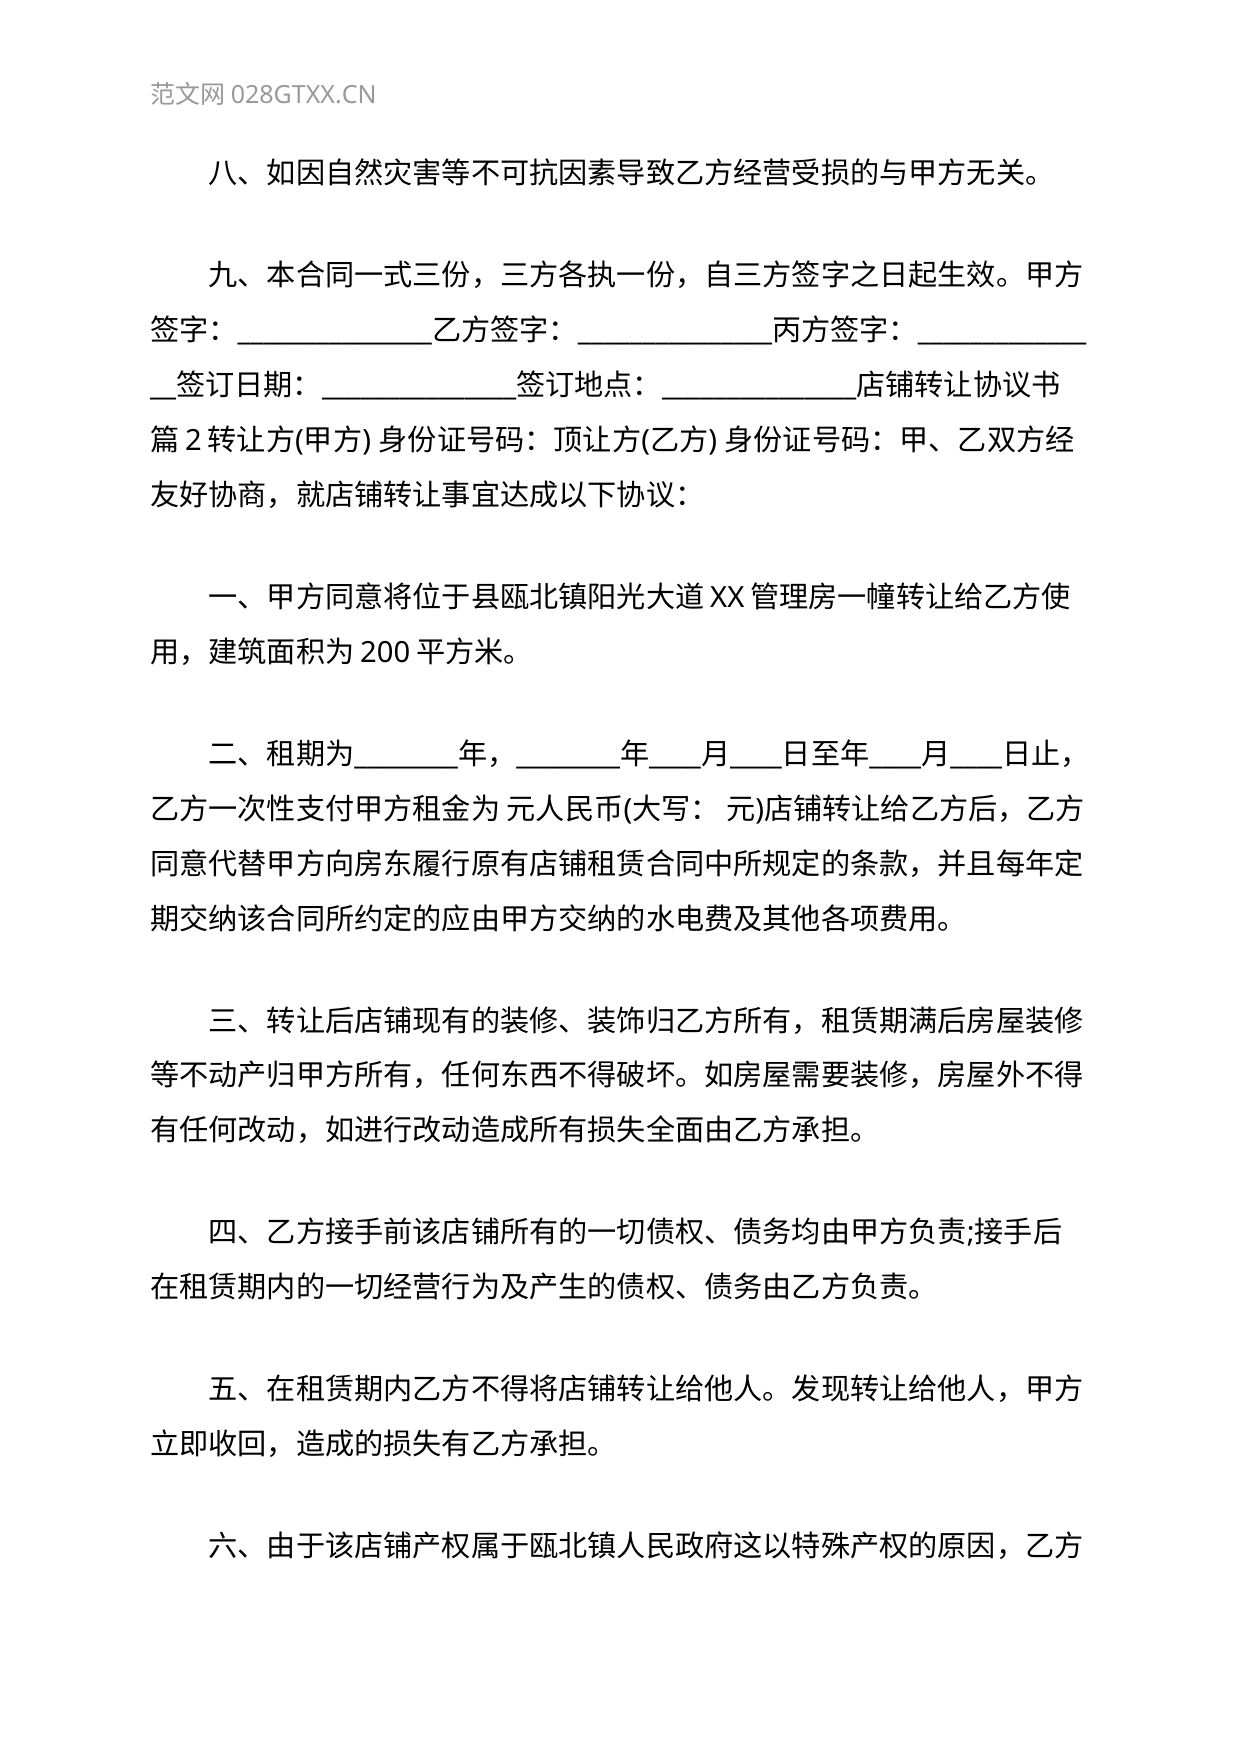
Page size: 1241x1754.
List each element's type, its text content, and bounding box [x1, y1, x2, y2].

text 三、转让后店铺现有的装修、装饰归乙方所有，租赁期满后房屋装修等不动产归甲方所有，任何东西不得破坏。如房屋需要装修，房屋外不得有任何改动，如进行改动造成所有损失全面由乙方承担。 [150, 997, 1090, 1149]
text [150, 1522, 1090, 1564]
text 一、甲方同意将位于县瓯北镇阳光大道XX管理房一幢转让给乙方使用，建筑面积为200平方米。 [150, 573, 1090, 671]
text 二、租期为________年，________年____月____日至年____月____日止，乙方一次性支付甲方租金为 元人民币(大写： 元)店铺转让给乙方后，乙方同意代替甲方向房东履行原有店铺租赁合同中所规定的条款，并且每年定期交纳该合同所约定的应由甲方交纳的水电费及其他各项费用。 [150, 730, 1090, 938]
text 八、如因自然灾害等不可抗因素导致乙方经营受损的与甲方无关。 [150, 150, 1090, 192]
text 九、本合同一式三份，三方各执一份，自三方签字之日起生效。甲方签字：_______________乙方签字：_______________丙方签字：_______________签订日期：_______________签订地点：_______________店铺转让协议书 篇2转让方(甲方) 身份证号码：顶让方(乙方) 身份证号码：甲、乙双方经友好协商，就店铺转让事宜达成以下协议： [150, 252, 1090, 514]
text 五、在租赁期内乙方不得将店铺转让给他人。发现转让给他人，甲方立即收回，造成的损失有乙方承担。 [150, 1365, 1090, 1463]
text 四、乙方接手前该店铺所有的一切债权、债务均由甲方负责;接手后在租赁期内的一切经营行为及产生的债权、债务由乙方负责。 [150, 1209, 1090, 1306]
